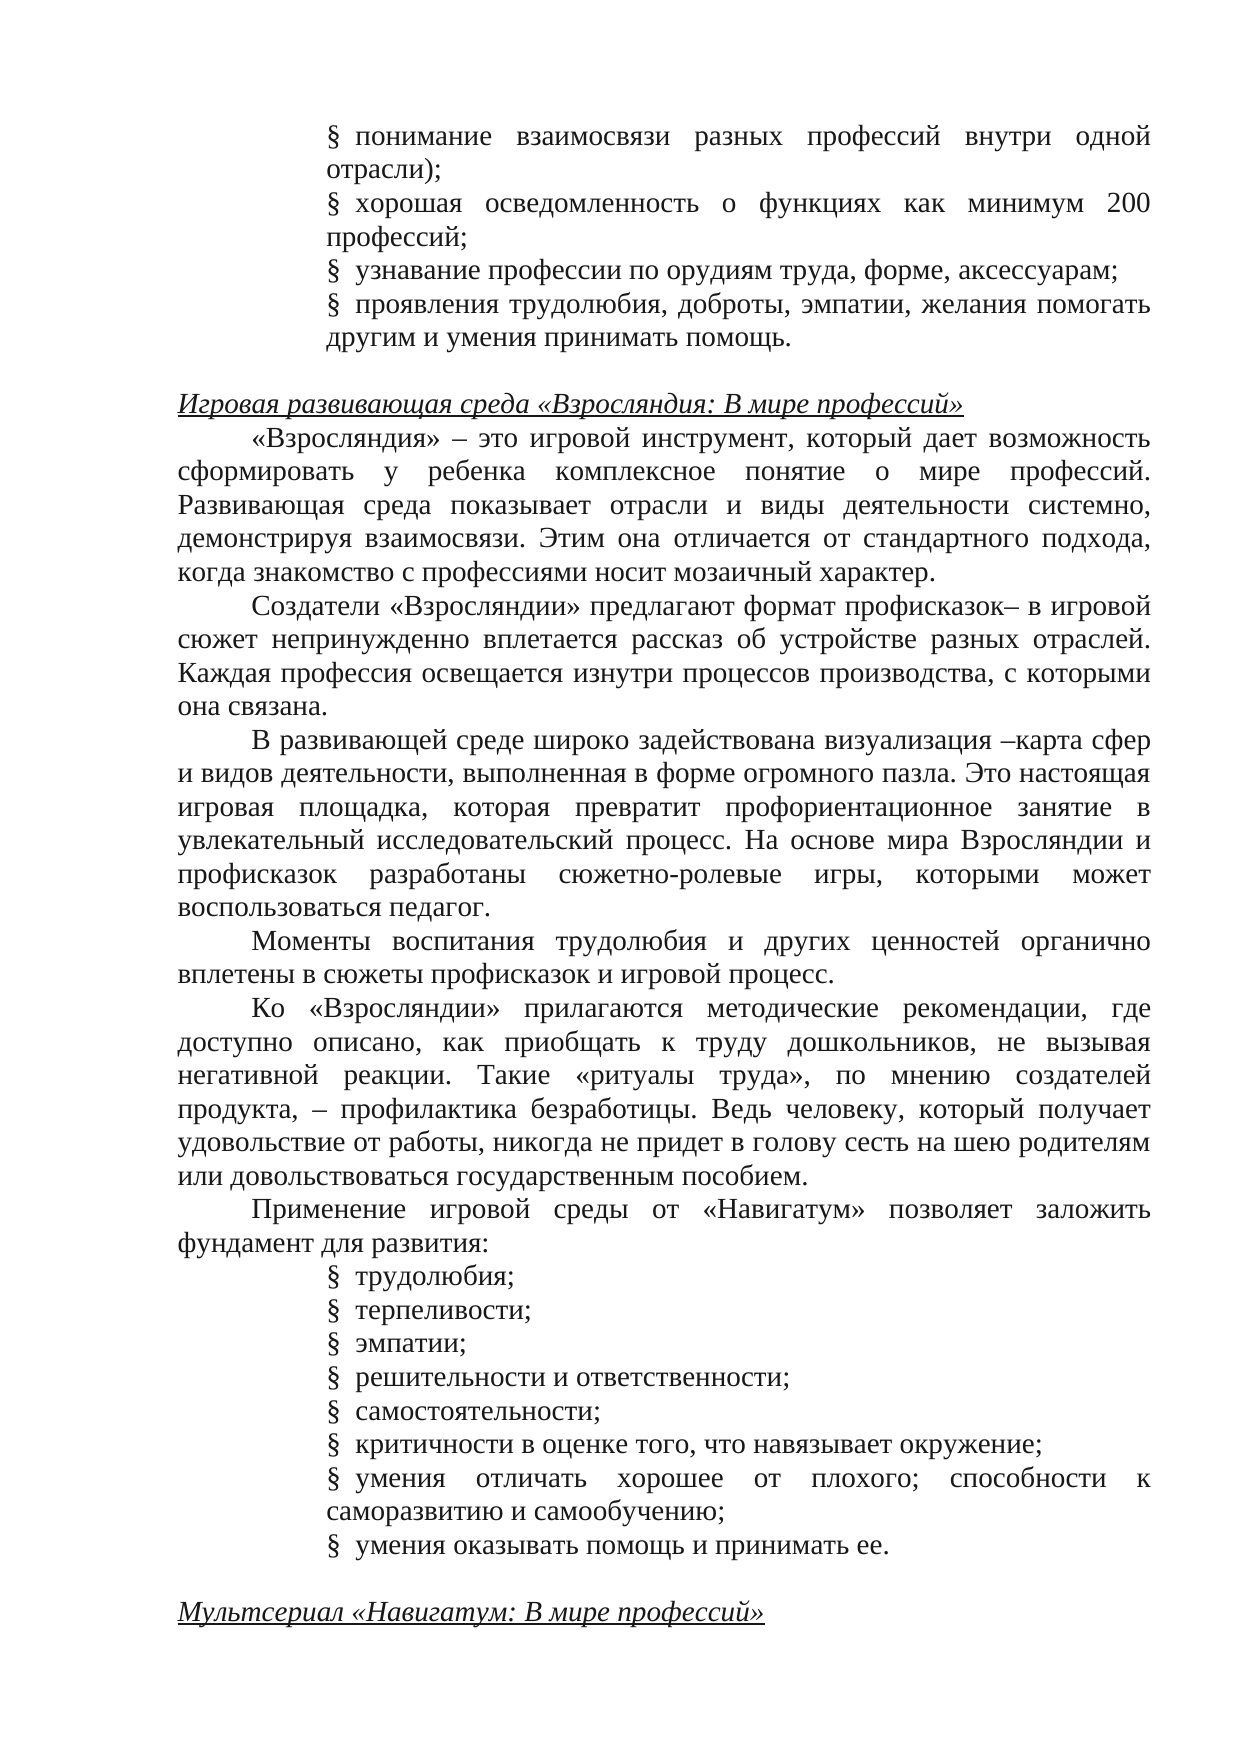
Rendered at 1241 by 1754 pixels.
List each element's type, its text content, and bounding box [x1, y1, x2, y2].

text Мультсериал «Навигатум: В мире профессий» [177, 1594, 1152, 1627]
text § терпеливости; [326, 1292, 1152, 1326]
text Моменты воспитания трудолюбия и других ценностей органично вплетены в сюжеты профисказок и игровой процесс. [177, 923, 1152, 990]
text § умения отличать хорошее от плохого; способности к саморазвитию и самообучению; [326, 1460, 1152, 1527]
text § самостоятельности; [326, 1393, 1152, 1426]
text § критичности в оценке того, что навязывает окружение; [326, 1426, 1152, 1460]
text Создатели «Взросляндии» предлагают формат профисказок– в игровой сюжет непринужденно вплетается рассказ об устройстве разных отраслей. Каждая профессия освещается изнутри процессов производства, с которыми она связана. [177, 588, 1152, 722]
text Ко «Взросляндии» прилагаются методические рекомендации, где доступно описано, как приобщать к труду дошкольников, не вызывая негативной реакции. Такие «ритуалы труда», по мнению создателей продукта, – профилактика безработицы. Ведь человеку, который получает удовольствие от работы, никогда не придет в голову сесть на шею родителям или довольствоваться государственным пособием. [177, 990, 1152, 1191]
text Игровая развивающая среда «Взросляндия: В мире профессий» [177, 386, 1152, 420]
text В развивающей среде широко задействована визуализация –карта сфер и видов деятельности, выполненная в форме огромного пазла. Это настоящая игровая площадка, которая превратит профориентационное занятие в увлекательный исследовательский процесс. На основе мира Взросляндии и профисказок разработаны сюжетно-ролевые игры, которыми может воспользоваться педагог. [177, 722, 1152, 923]
text «Взросляндия» – это игровой инструмент, который дает возможность сформировать у ребенка комплексное понятие о мире профессий. Развивающая среда показывает отрасли и виды деятельности системно, демонстрируя взаимосвязи. Этим она отличается от стандартного подхода, когда знакомство с профессиями носит мозаичный характер. [177, 420, 1152, 588]
text § узнавание профессии по орудиям труда, форме, аксессуарам; [326, 252, 1152, 286]
text § решительности и ответственности; [326, 1359, 1152, 1393]
text § эмпатии; [326, 1326, 1152, 1359]
text Применение игровой среды от «Навигатум» позволяет заложить фундамент для развития: [177, 1191, 1152, 1258]
text § хорошая осведомленность о функциях как минимум 200 профессий; [326, 185, 1152, 252]
text § проявления трудолюбия, доброты, эмпатии, желания помогать другим и умения принимать помощь. [326, 286, 1152, 353]
text § умения оказывать помощь и принимать ее. [326, 1527, 1152, 1560]
text § понимание взаимосвязи разных профессий внутри одной отрасли); [326, 118, 1152, 185]
text § трудолюбия; [326, 1258, 1152, 1292]
